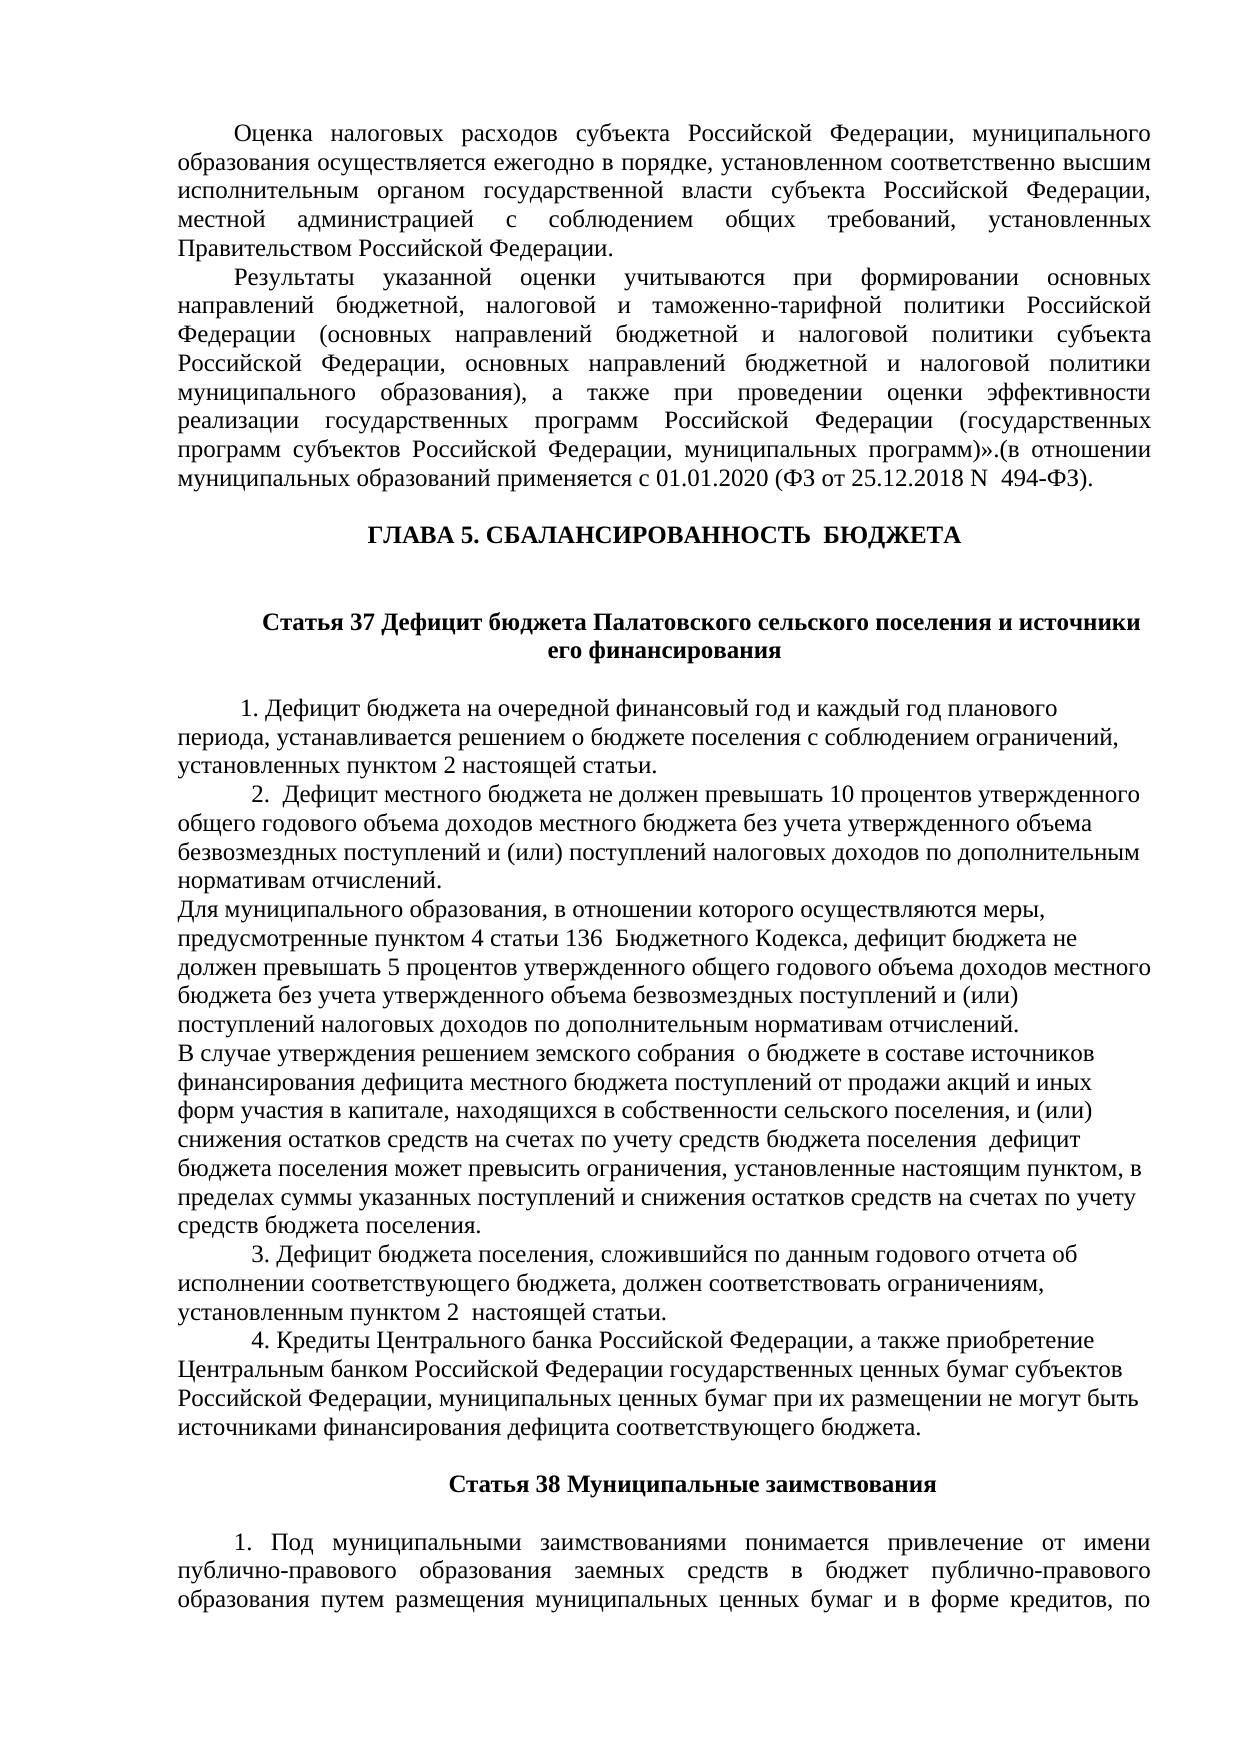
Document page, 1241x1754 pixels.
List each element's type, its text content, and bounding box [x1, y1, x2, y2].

text В случае утверждения решением земского собрания о бюджете в составе источников финансирования дефицита местного бюджета поступлений от продажи акций и иных форм участия в капитале, находящихся в собственности сельского поселения, и (или) снижения остатков средств на счетах по учету средств бюджета поселения дефицит бюджета поселения может превысить ограничения, установленные настоящим пунктом, в пределах суммы указанных поступлений и снижения остатков средств на счетах по учету средств бюджета поселения. [177, 1038, 1152, 1239]
text 3. Дефицит бюджета поселения, сложившийся по данным годового отчета об исполнении соответствующего бюджета, должен соответствовать ограничениям, установленным пунктом 2 настоящей статьи. [177, 1239, 1152, 1326]
text Для муниципального образования, в отношении которого осуществляются меры, предусмотренные пунктом 4 статьи 136 Бюджетного Кодекса, дефицит бюджета не должен превышать 5 процентов утвержденного общего годового объема доходов местного бюджета без учета утвержденного объема безвозмездных поступлений и (или) поступлений налоговых доходов по дополнительным нормативам отчислений. [177, 894, 1152, 1038]
subtitle Статья 38 Муниципальные заимствования [177, 1469, 1152, 1498]
text Статья 37 Дефицит бюджета Палатовского сельского поселения и источники его финансирования [177, 607, 1152, 664]
text Результаты указанной оценки учитываются при формировании основных направлений бюджетной, налоговой и таможенно-тарифной политики Российской Федерации (основных направлений бюджетной и налоговой политики субъекта Российской Федерации, основных направлений бюджетной и налоговой политики муниципального образования), а также при проведении оценки эффективности реализации государственных программ Российской Федерации (государственных программ субъектов Российской Федерации, муниципальных программ)».(в отношении муниципальных образований применяется с 01.01.2020 (ФЗ от 25.12.2018 N 494-ФЗ). [177, 262, 1152, 492]
text 1. Дефицит бюджета на очередной финансовый год и каждый год планового периода, устанавливается решением о бюджете поселения с соблюдением ограничений, установленных пунктом 2 настоящей статьи. [177, 693, 1152, 779]
text 4. Кредиты Центрального банка Российской Федерации, а также приобретение Центральным банком Российской Федерации государственных ценных бумаг субъектов Российской Федерации, муниципальных ценных бумаг при их размещении не могут быть источниками финансирования дефицита соответствующего бюджета. [177, 1326, 1152, 1441]
text Оценка налоговых расходов субъекта Российской Федерации, муниципального образования осуществляется ежегодно в порядке, установленном соответственно высшим исполнительным органом государственной власти субъекта Российской Федерации, местной администрацией с соблюдением общих требований, установленных Правительством Российской Федерации. [177, 118, 1152, 262]
text 2. Дефицит местного бюджета не должен превышать 10 процентов утвержденного общего годового объема доходов местного бюджета без учета утвержденного объема безвозмездных поступлений и (или) поступлений налоговых доходов по дополнительным нормативам отчислений. [177, 779, 1152, 894]
text ГЛАВА 5. СБАЛАНСИРОВАННОСТЬ БЮДЖЕТА [177, 521, 1152, 549]
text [177, 1527, 1152, 1613]
